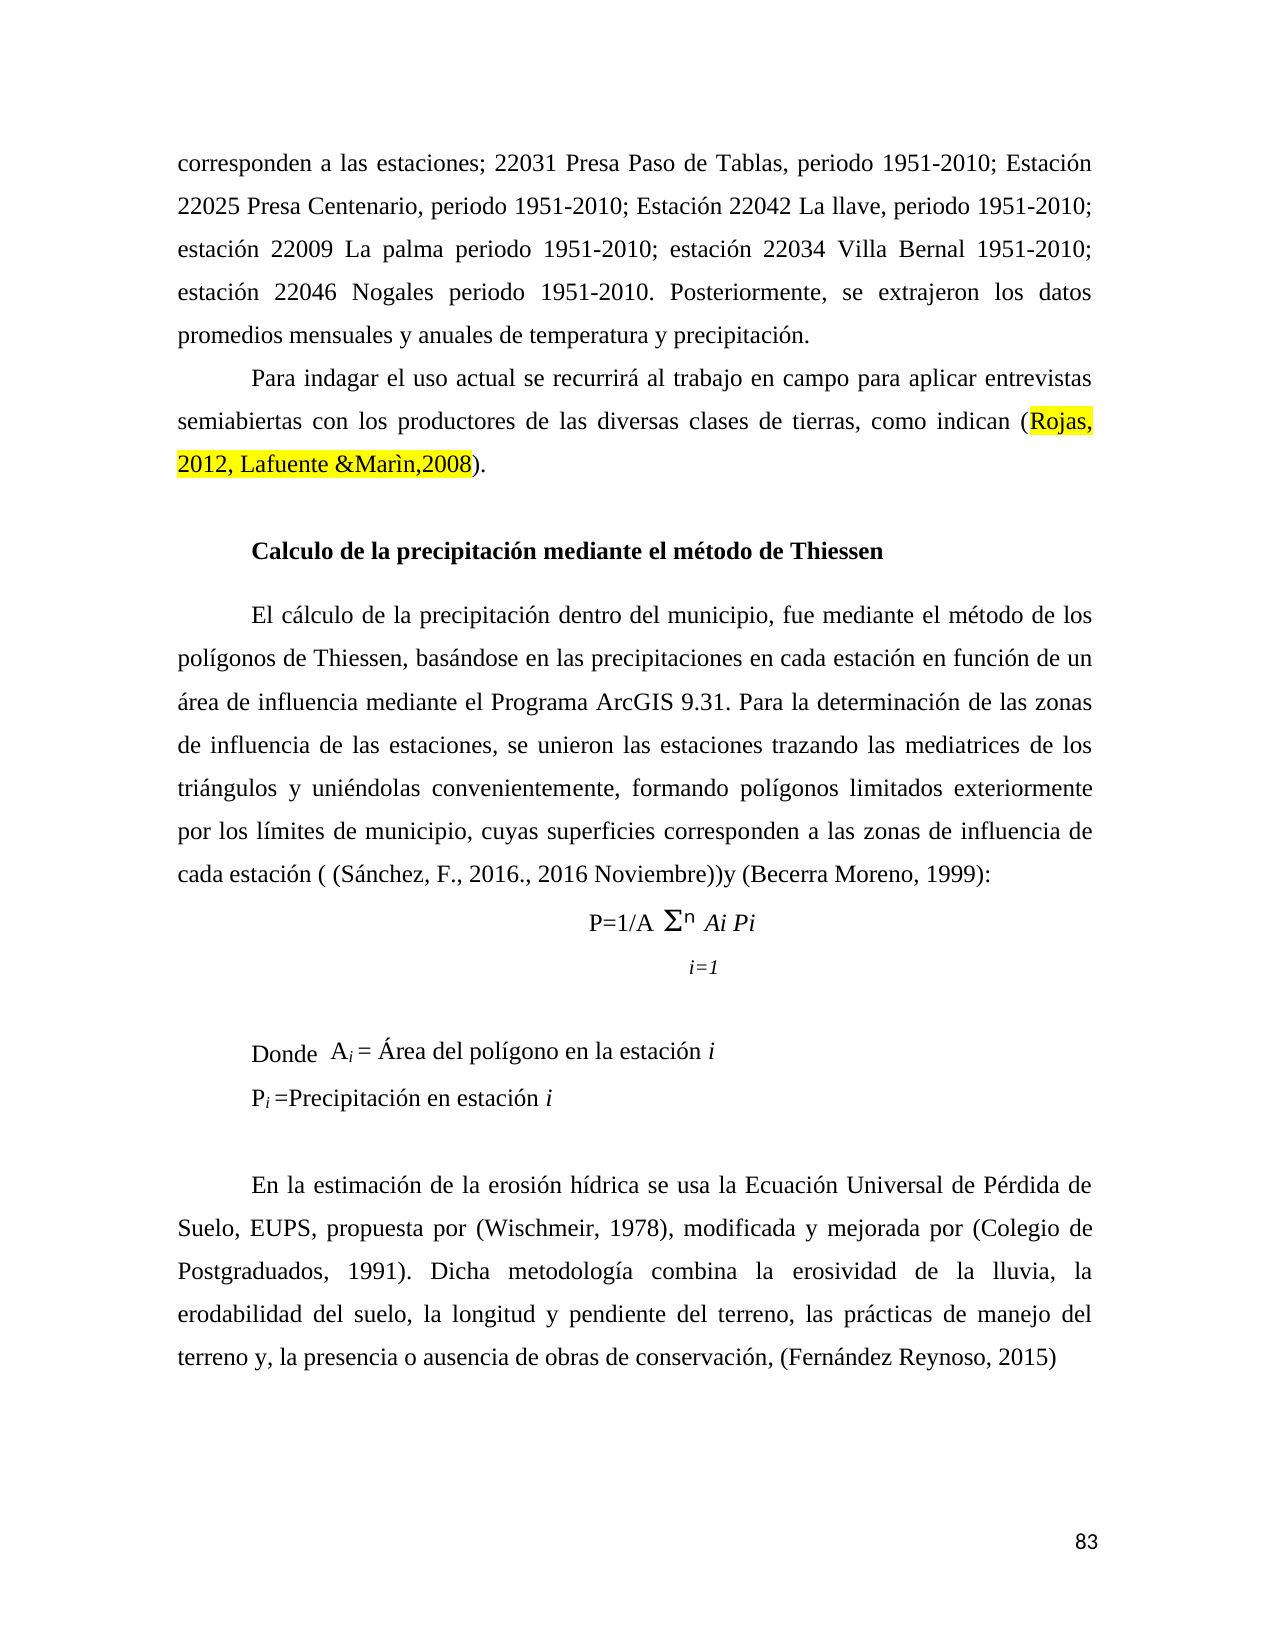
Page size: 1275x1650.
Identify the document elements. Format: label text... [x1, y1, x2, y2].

text Calculo de la precipitación mediante el método de Thiessen [177, 536, 1093, 564]
text i=1 [177, 955, 1093, 979]
text En la estimación de la erosión hídrica se usa la Ecuación Universal de Pérdida de Suelo, EUPS, propuesta por , modificada y mejorada por . Dicha metodología combina la erosividad de la lluvia, la erodabilidad del suelo, la longitud y pendiente del terreno, las prácticas de manejo del terreno y, la presencia o ausencia de obras de conservación, [177, 1170, 1093, 1371]
text Donde Ai = Área del polígono en la estación i [177, 1036, 1093, 1067]
text Para indagar el uso actual se recurrirá al trabajo en campo para aplicar entrevistas semiabiertas con los productores de las diversas clases de tierras, como indican (Rojas, 2012, Lafuente &Marìn,2008). [177, 363, 1093, 478]
text El cálculo de la precipitación dentro del municipio, fue mediante el método de los polígonos de Thiessen, basándose en las precipitaciones en cada estación en función de un área de influencia mediante el Programa ArcGIS 9.31. Para la determinación de las zonas de influencia de las estaciones, se unieron las estaciones trazando las mediatrices de los triángulos y uniéndolas convenientemente, formando polígonos limitados exteriormente por los límites de municipio, cuyas superficies corresponden a las zonas de influencia de cada estación ()y : [177, 600, 1093, 888]
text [177, 148, 1093, 349]
text Pi =Precipitación en estación i [177, 1083, 1093, 1112]
text P=1/A Σⁿ Ai Pi [177, 902, 1093, 937]
